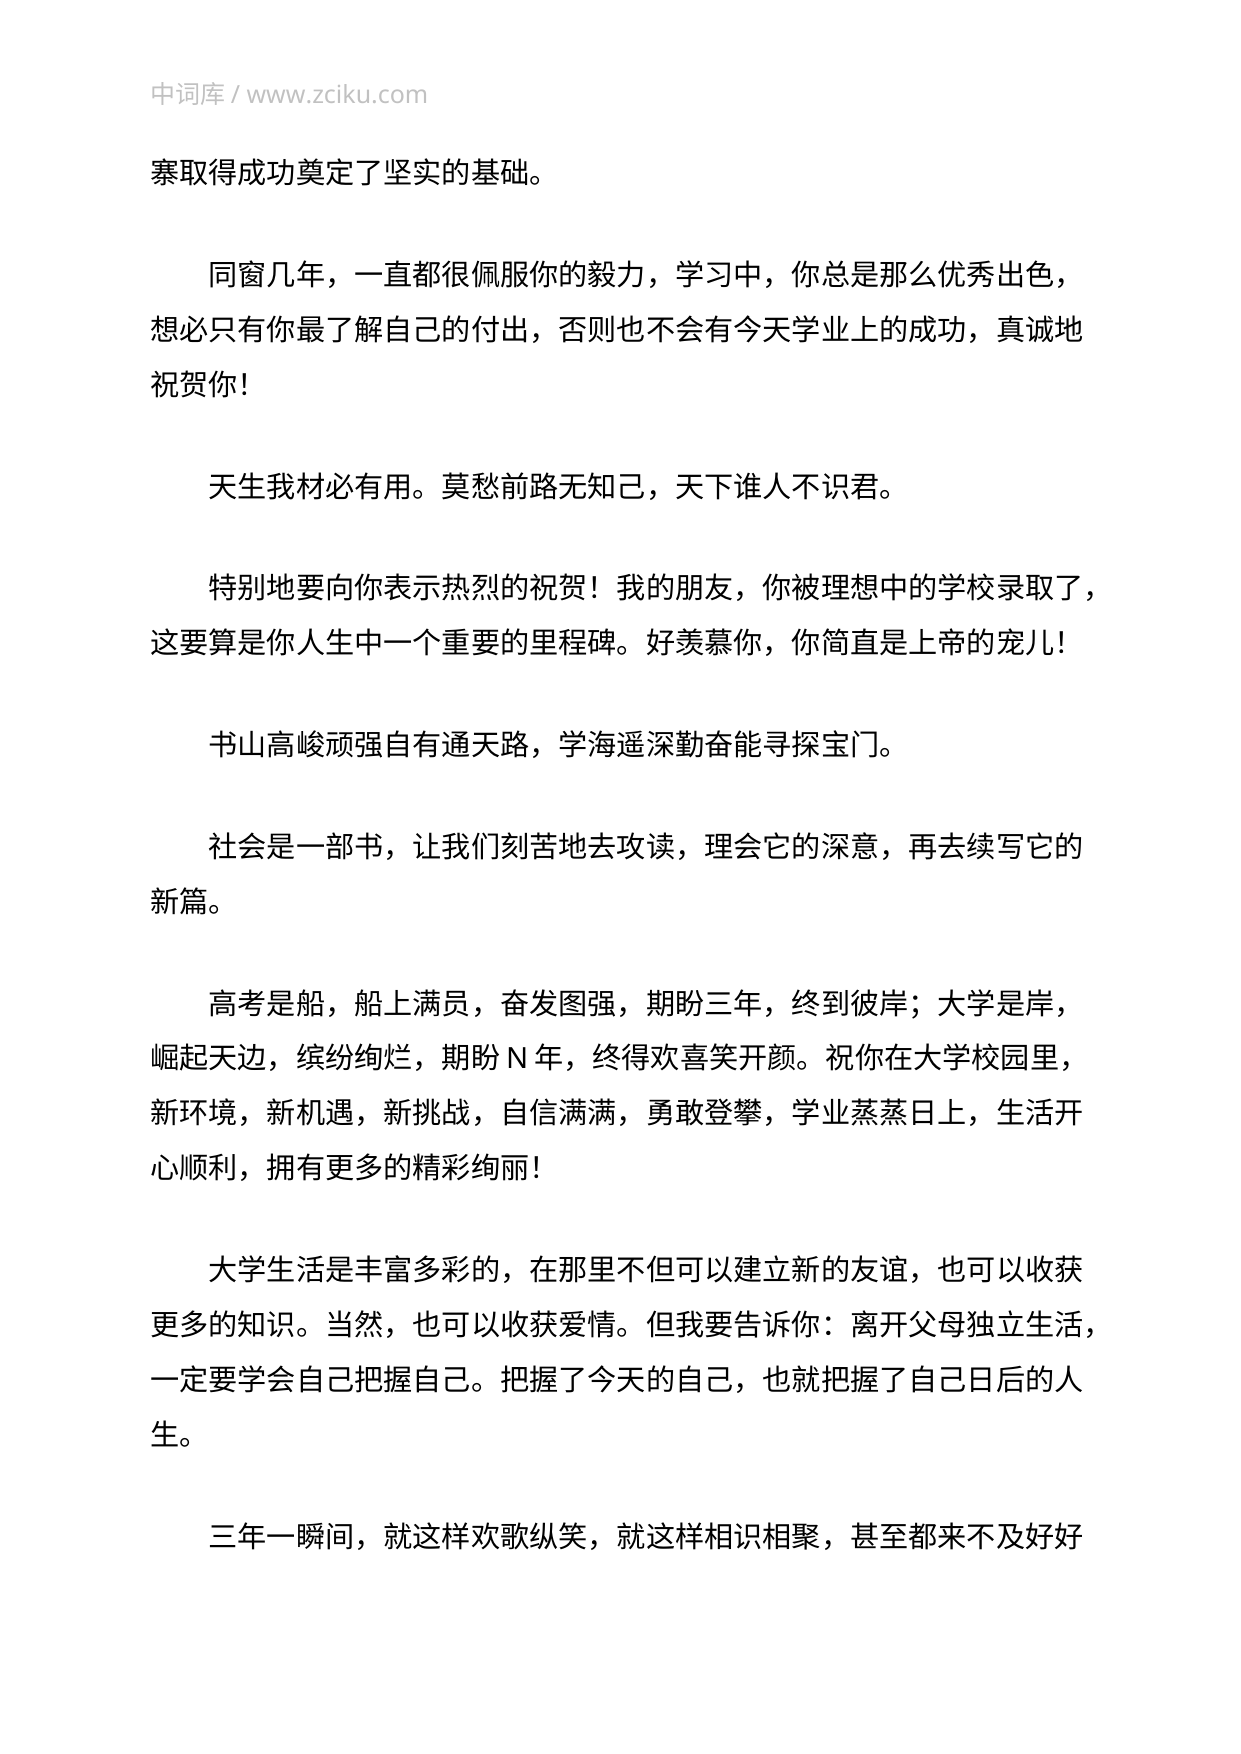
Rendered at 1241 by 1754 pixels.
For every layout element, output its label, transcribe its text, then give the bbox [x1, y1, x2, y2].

text 高考是船，船上满员，奋发图强，期盼三年，终到彼岸；大学是岸，崛起天边，缤纷绚烂，期盼N年，终得欢喜笑开颜。祝你在大学校园里，新环境，新机遇，新挑战，自信满满，勇敢登攀，学业蒸蒸日上，生活开心顺利，拥有更多的精彩绚丽！ [150, 980, 1090, 1187]
text 同窗几年，一直都很佩服你的毅力，学习中，你总是那么优秀出色，想必只有你最了解自己的付出，否则也不会有今天学业上的成功，真诚地祝贺你！ [150, 252, 1090, 404]
text 特别地要向你表示热烈的祝贺！我的朋友，你被理想中的学校录取了，这要算是你人生中一个重要的里程碑。好羡慕你，你简直是上帝的宠儿！ [150, 565, 1090, 662]
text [150, 1513, 1090, 1556]
text 社会是一部书，让我们刻苦地去攻读，理会它的深意，再去续写它的新篇。 [150, 823, 1090, 921]
text 天生我材必有用。莫愁前路无知己，天下谁人不识君。 [150, 463, 1090, 506]
text 书山高峻顽强自有通天路，学海遥深勤奋能寻探宝门。 [150, 722, 1090, 764]
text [150, 150, 1090, 192]
text 大学生活是丰富多彩的，在那里不但可以建立新的友谊，也可以收获更多的知识。当然，也可以收获爱情。但我要告诉你：离开父母独立生活，一定要学会自己把握自己。把握了今天的自己，也就把握了自己日后的人生。 [150, 1247, 1090, 1454]
